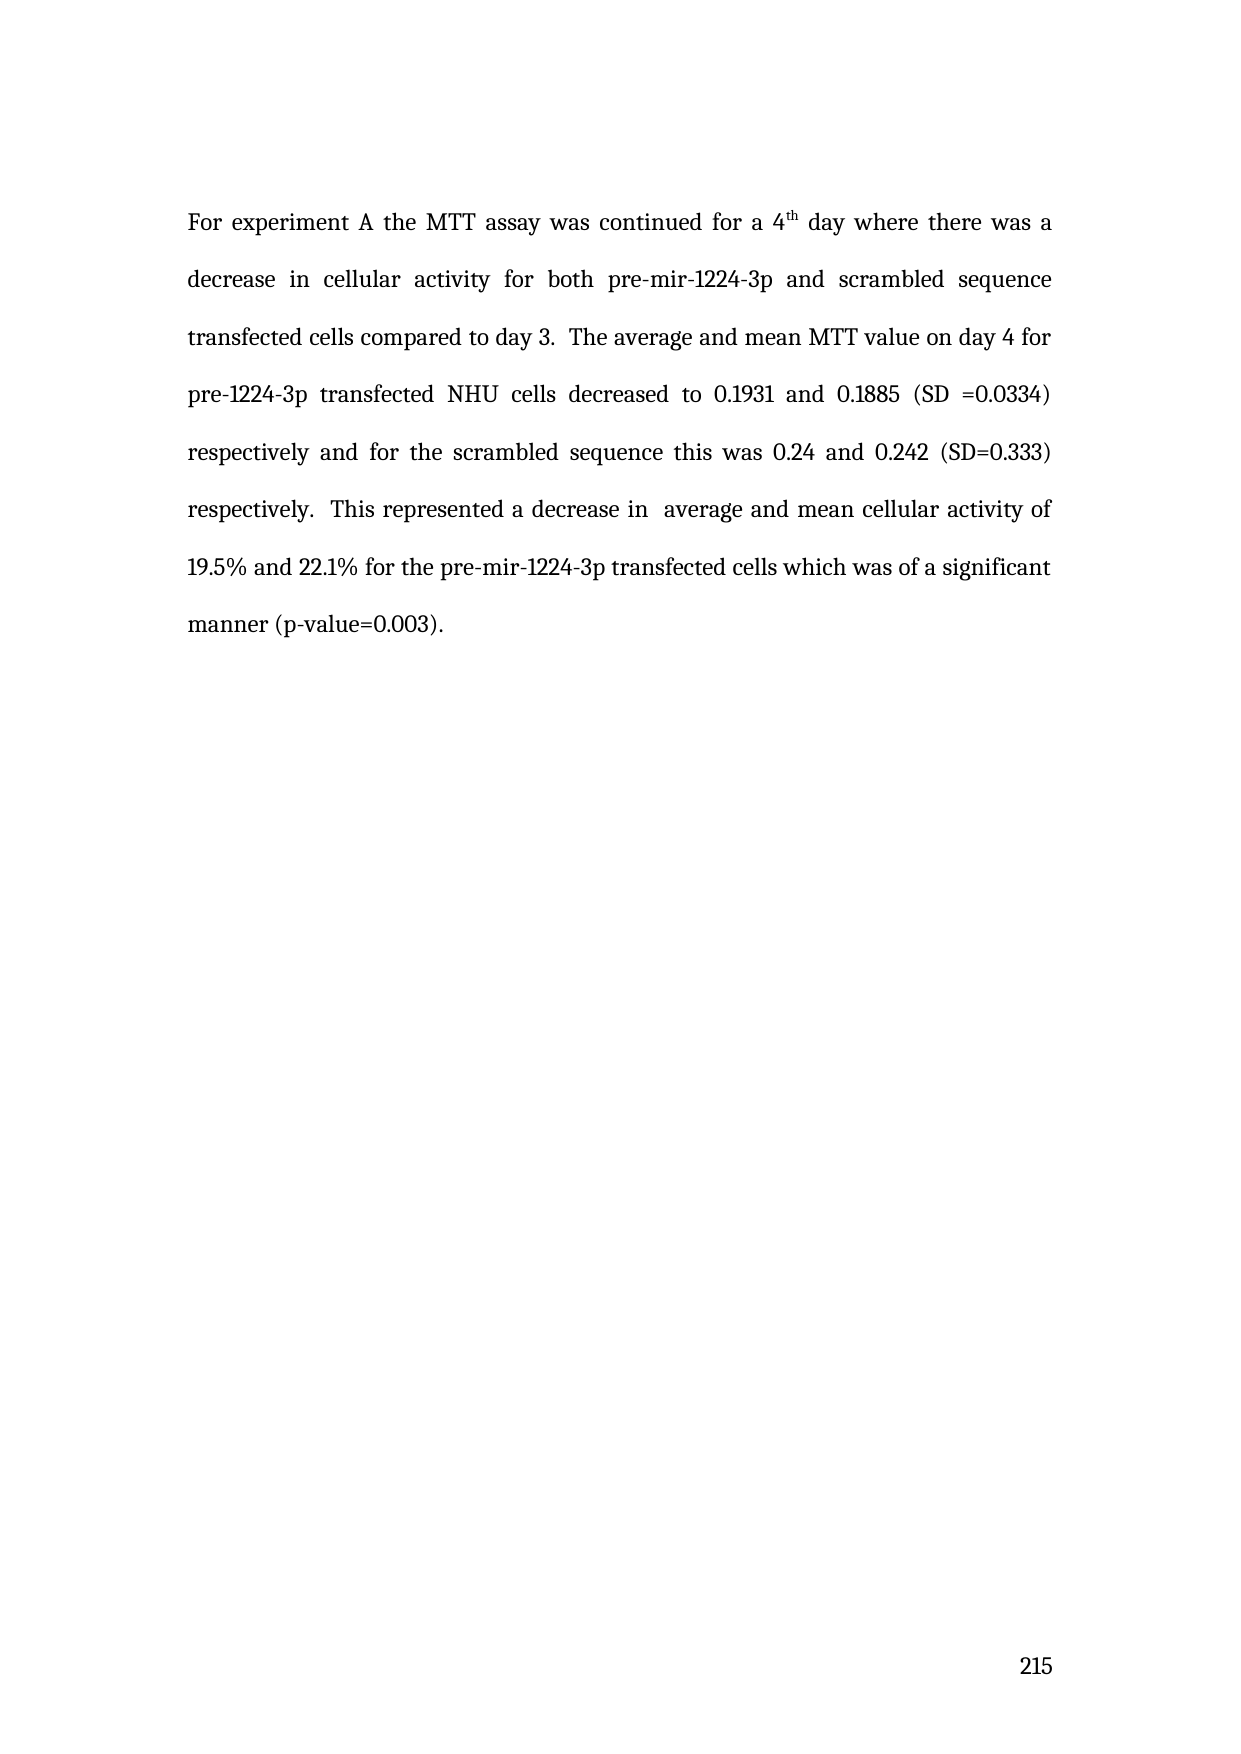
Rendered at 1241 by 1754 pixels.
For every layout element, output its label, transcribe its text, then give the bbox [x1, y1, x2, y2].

text For experiment A the MTT assay was continued for a 4th day where there was a decrease in cellular activity for both pre-mir-1224-3p and scrambled sequence transfected cells compared to day 3. The average and mean MTT value on day 4 for pre-1224-3p transfected NHU cells decreased to 0.1931 and 0.1885 (SD =0.0334) respectively and for the scrambled sequence this was 0.24 and 0.242 (SD=0.333) respectively. This represented a decrease in average and mean cellular activity of 19.5% and 22.1% for the pre-mir-1224-3p transfected cells which was of a significant manner (p-value=0.003). [187, 207, 1053, 639]
